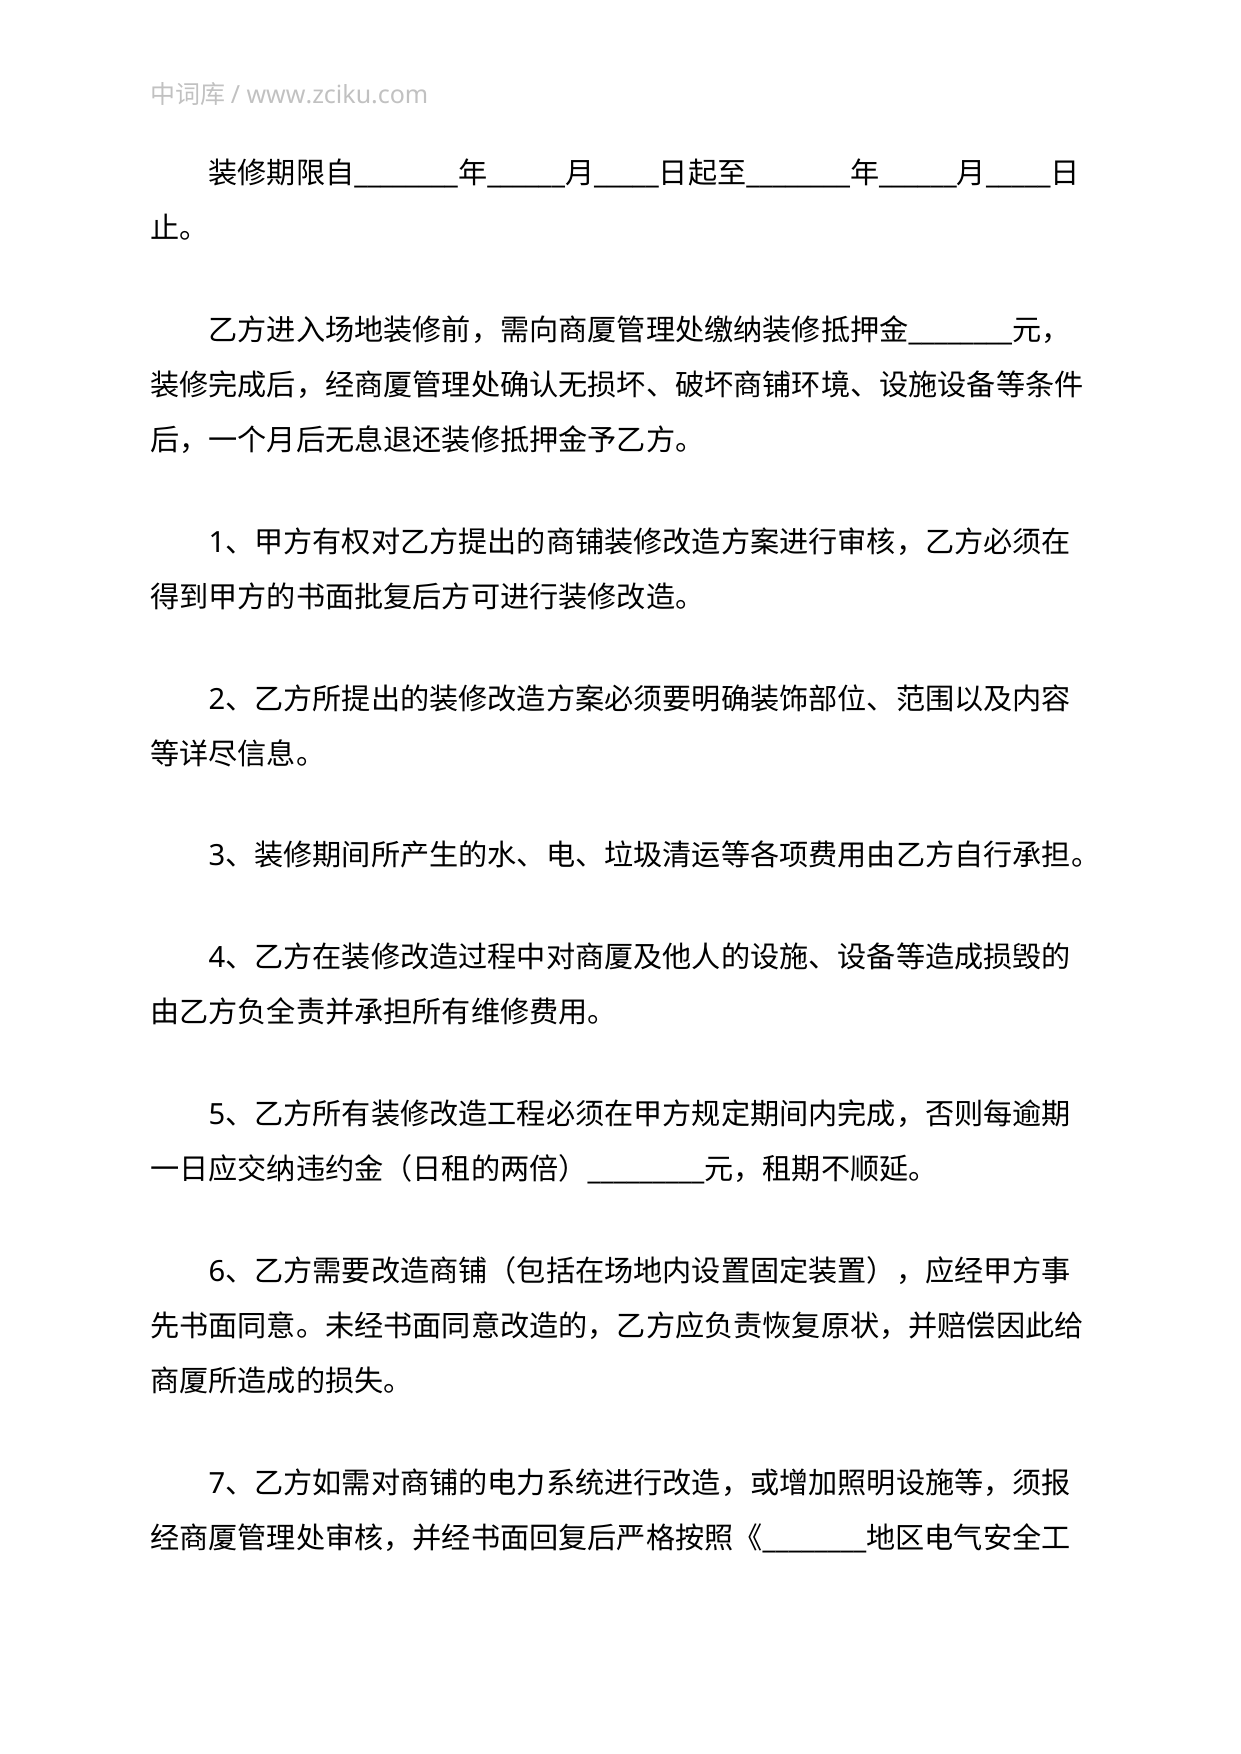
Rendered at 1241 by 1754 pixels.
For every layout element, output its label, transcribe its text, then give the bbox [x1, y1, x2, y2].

text 1、甲方有权对乙方提出的商铺装修改造方案进行审核，乙方必须在得到甲方的书面批复后方可进行装修改造。 [150, 518, 1090, 616]
text 3、装修期间所产生的水、电、垃圾清运等各项费用由乙方自行承担。 [150, 832, 1090, 874]
text 4、乙方在装修改造过程中对商厦及他人的设施、设备等造成损毁的由乙方负全责并承担所有维修费用。 [150, 934, 1090, 1031]
text 装修期限自________年______月_____日起至________年______月_____日止。 [150, 150, 1090, 247]
text 2、乙方所提出的装修改造方案必须要明确装饰部位、范围以及内容等详尽信息。 [150, 675, 1090, 772]
text 乙方进入场地装修前，需向商厦管理处缴纳装修抵押金________元，装修完成后，经商厦管理处确认无损坏、破坏商铺环境、设施设备等条件后，一个月后无息退还装修抵押金予乙方。 [150, 307, 1090, 459]
text 6、乙方需要改造商铺（包括在场地内设置固定装置），应经甲方事先书面同意。未经书面同意改造的，乙方应负责恢复原状，并赔偿因此给商厦所造成的损失。 [150, 1248, 1090, 1400]
text 5、乙方所有装修改造工程必须在甲方规定期间内完成，否则每逾期一日应交纳违约金（日租的两倍）_________元，租期不顺延。 [150, 1091, 1090, 1188]
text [150, 1459, 1090, 1557]
